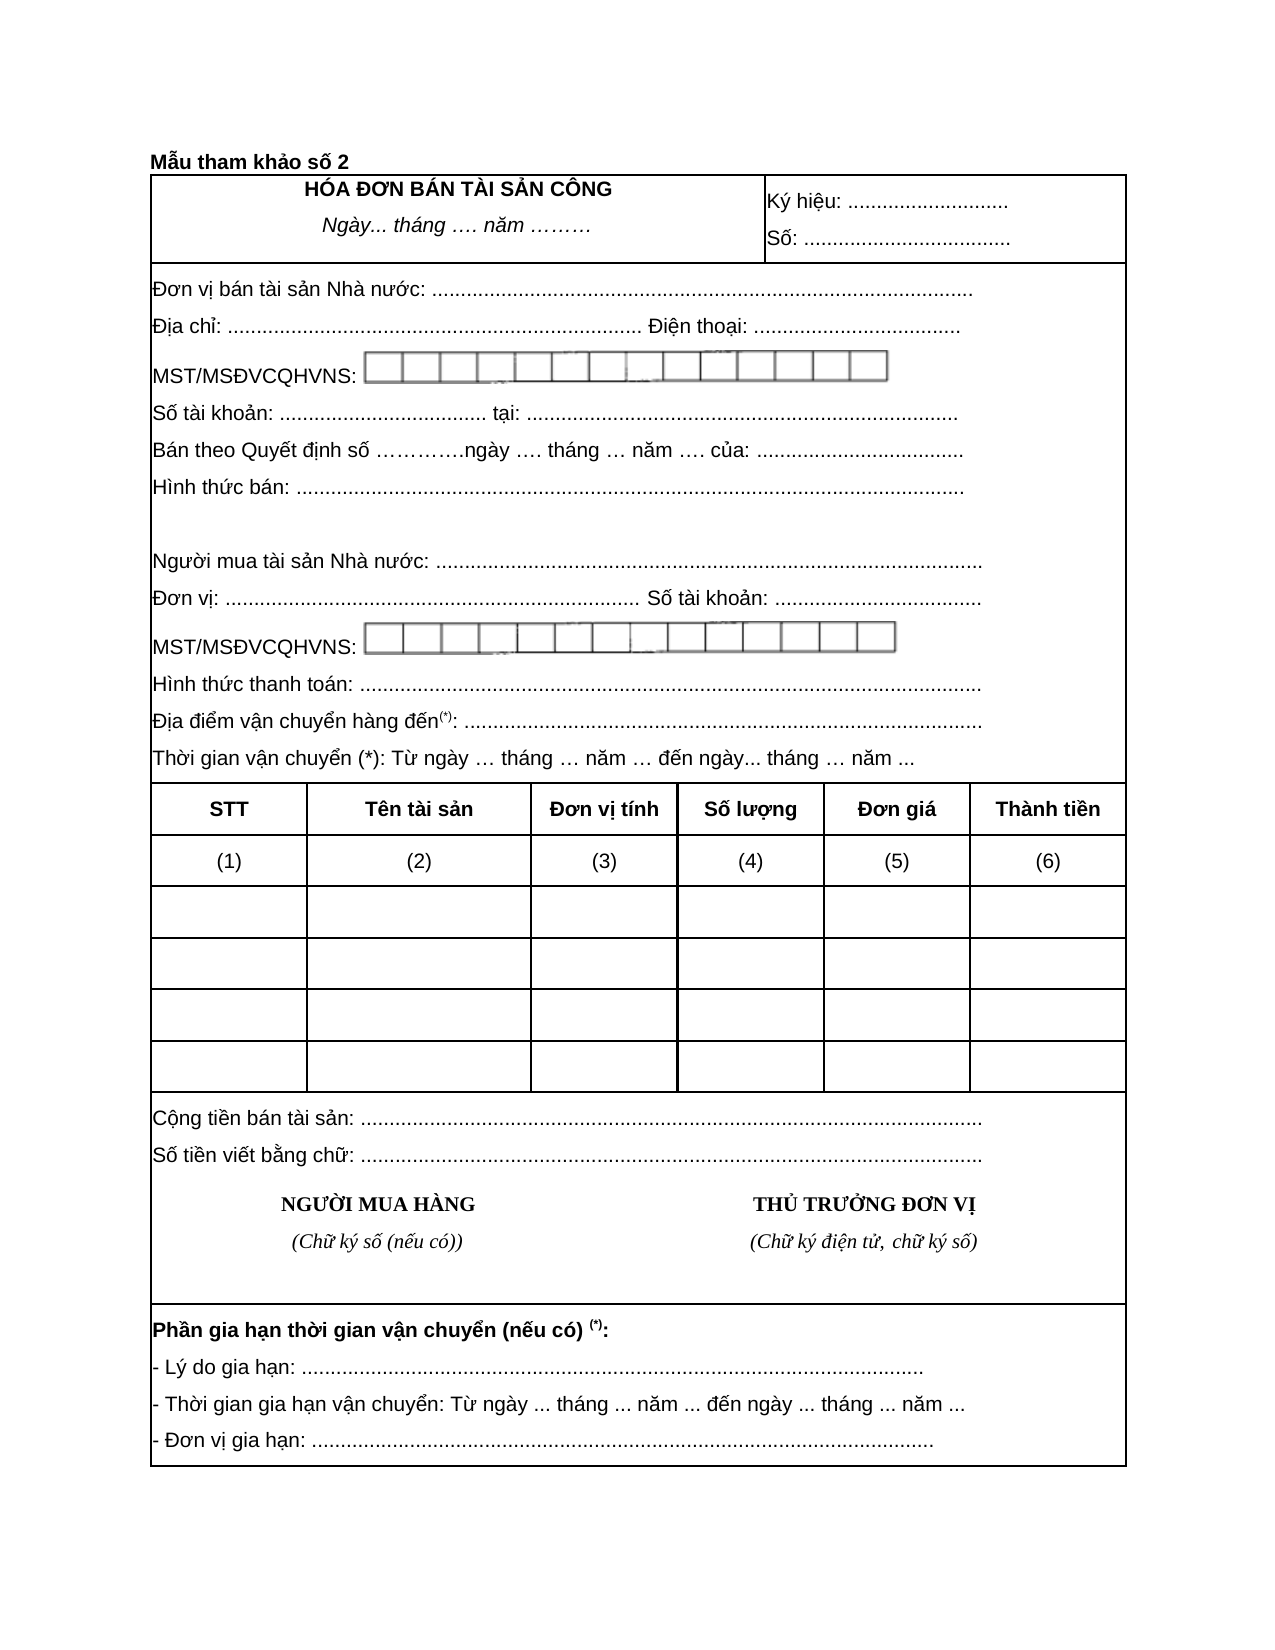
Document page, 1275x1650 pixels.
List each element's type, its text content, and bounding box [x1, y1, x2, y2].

table_cell [308, 887, 530, 937]
table_cell Tên tài sản [308, 784, 530, 834]
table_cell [152, 1305, 1125, 1465]
table_cell (6) [971, 836, 1125, 885]
table_cell [971, 939, 1125, 988]
table_cell [152, 887, 306, 937]
table_cell Số lượng [679, 784, 823, 834]
table_header HÓA ĐƠN BÁN TÀI SẢN CÔNG Ngày... tháng …. năm ……… [152, 176, 764, 262]
picture [362, 621, 899, 655]
table_cell [825, 887, 969, 937]
table_cell [532, 1042, 676, 1091]
table_cell Thành tiền [971, 784, 1125, 834]
table_cell [532, 990, 676, 1039]
picture [362, 350, 891, 384]
table_cell [308, 939, 530, 988]
table_cell (2) [308, 836, 530, 885]
table_cell [308, 1042, 530, 1091]
table_cell [308, 990, 530, 1039]
table_header Ký hiệu: ............................ Số: .................................... [766, 176, 1125, 262]
table_cell [825, 1042, 969, 1091]
table_cell [971, 990, 1125, 1039]
table_cell [971, 887, 1125, 937]
table_cell [152, 939, 306, 988]
table_cell [532, 887, 676, 937]
table_cell [679, 939, 823, 988]
table_cell (3) [532, 836, 676, 885]
table_cell [152, 990, 306, 1039]
table_cell Cộng tiền bán tài sản: ............................................................................................................ Số tiền viết bằng chữ: ............................................................................................................ [152, 1093, 1125, 1303]
table_cell [825, 939, 969, 988]
table_cell (1) [152, 836, 306, 885]
table_cell [825, 990, 969, 1039]
text Mẫu tham khảo số 2 [150, 150, 1125, 174]
table_cell Đơn vị tính [532, 784, 676, 834]
table_cell [679, 1042, 823, 1091]
table_cell [679, 990, 823, 1039]
table_cell [971, 1042, 1125, 1091]
table_cell [532, 939, 676, 988]
table_cell (5) [825, 836, 969, 885]
table_cell STT [152, 784, 306, 834]
table_cell [152, 1042, 306, 1091]
table_cell Đơn giá [825, 784, 969, 834]
table_cell Đơn vị bán tài sản Nhà nước: .............................................................................................. Địa chỉ: ........................................................................ Điện thoại: .................................... MST/MSĐVCQHVNS: Số tài khoản: .................................... tại: ........................................................................... Bán theo Quyết định số ………….ngày …. tháng … năm …. của: .................................... Hình thức bán: .................................................................................................................... Người mua tài sản Nhà nước: ............................................................................................... Đơn vị: ........................................................................ Số tài khoản: .................................... MST/MSĐVCQHVNS: Hình thức thanh toán: ............................................................................................................ Địa điểm vận chuyển hàng đến(*): .......................................................................................... Thời gian vận chuyển (*): Từ ngày … tháng … năm … đến ngày... tháng … năm ... [152, 264, 1125, 782]
table_cell (4) [679, 836, 823, 885]
table_cell [679, 887, 823, 937]
